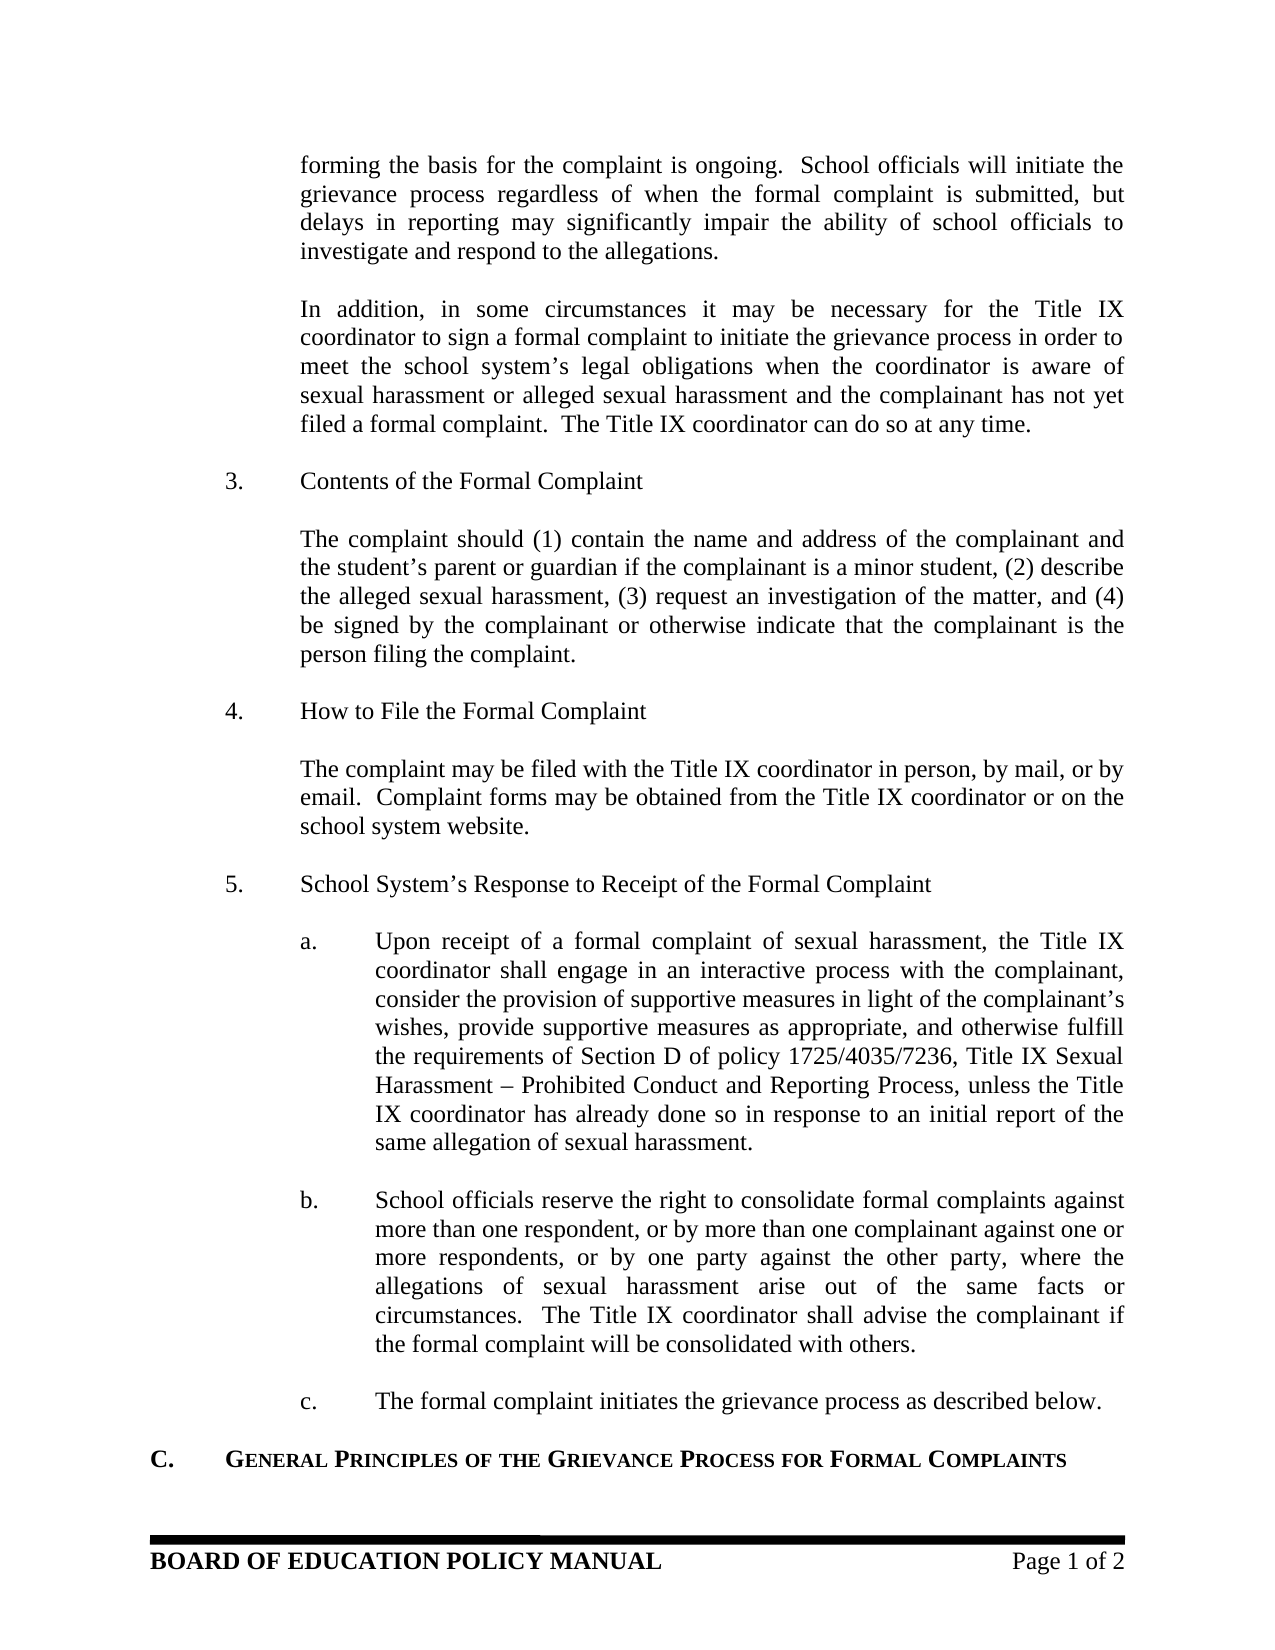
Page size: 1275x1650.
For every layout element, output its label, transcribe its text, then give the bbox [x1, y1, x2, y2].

list General Principles of the Grievance Process for Formal Complaints [150, 1444, 1125, 1472]
list School officials reserve the right to consolidate formal complaints against more than one respondent, or by more than one complainant against one or more respondents, or by one party against the other party, where the allegations of sexual harassment arise out of the same facts or circumstances. The Title IX coordinator shall advise the complainant if the formal complaint will be consolidated with others. [300, 1185, 1125, 1357]
list Upon receipt of a formal complaint of sexual harassment, the Title IX coordinator shall engage in an interactive process with the complainant, consider the provision of supportive measures in light of the complainant’s wishes, provide supportive measures as appropriate, and otherwise fulfill the requirements of Section D of policy 1725/4035/7236, Title IX Sexual Harassment – Prohibited Conduct and Reporting Process, unless the Title IX coordinator has already done so in response to an initial report of the same allegation of sexual harassment. [300, 926, 1125, 1156]
list School System’s Response to Receipt of the Formal Complaint [225, 869, 1125, 897]
list Contents of the Formal Complaint [225, 466, 1125, 495]
list The complaint may be filed with the Title IX coordinator in person, by mail, or by email. Complaint forms may be obtained from the Title IX coordinator or on the school system website. [300, 754, 1125, 840]
list How to File the Formal Complaint [225, 696, 1125, 725]
list The formal complaint initiates the grievance process as described below. [300, 1386, 1125, 1415]
list In addition, in some circumstances it may be necessary for the Title IX coordinator to sign a formal complaint to initiate the grievance process in order to meet the school system’s legal obligations when the coordinator is aware of sexual harassment or alleged sexual harassment and the complainant has not yet filed a formal complaint. The Title IX coordinator can do so at any time. [300, 294, 1125, 437]
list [300, 150, 1125, 265]
list The complaint should (1) contain the name and address of the complainant and the student’s parent or guardian if the complainant is a minor student, (2) describe the alleged sexual harassment, (3) request an investigation of the matter, and (4) be signed by the complainant or otherwise indicate that the complainant is the person filing the complaint. [300, 524, 1125, 667]
